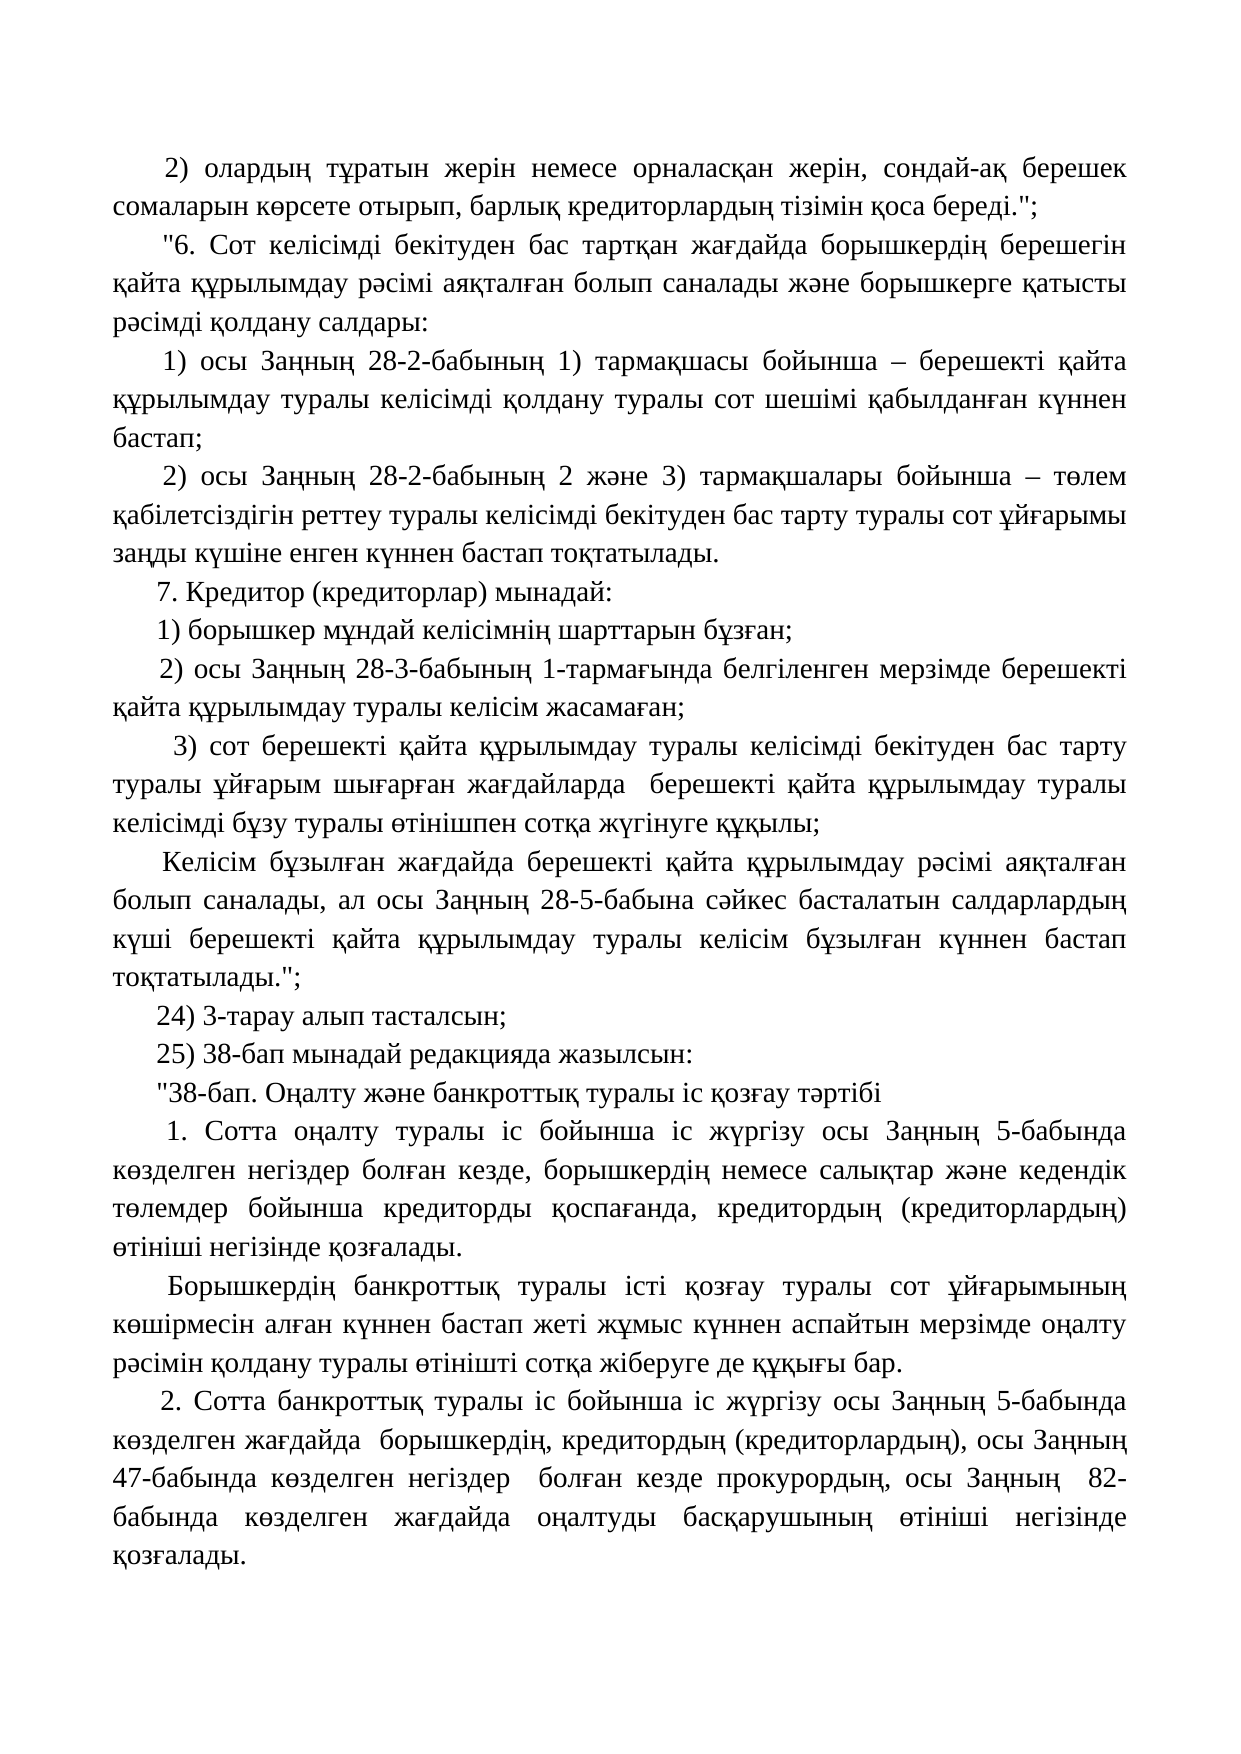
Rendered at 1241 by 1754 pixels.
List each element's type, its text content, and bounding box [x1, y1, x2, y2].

text 2) осы Заңның 28-2-бабының 2 және 3) тармақшалары бойынша – төлем қабілетсіздігін реттеу туралы келісімді бекітуден бас тарту туралы сот ұйғарымы заңды күшіне енген күннен бастап тоқтатылады. [112, 458, 1128, 569]
text 7. Кредитор (кредиторлар) мынадай: [112, 574, 1128, 607]
text 1) борышкер мұндай келісімнің шарттарын бұзған; [112, 612, 1128, 646]
text 24) 3-тарау алып тасталсын; [112, 998, 1128, 1031]
text Борышкердің банкроттық туралы істі қозғау туралы сот ұйғарымының көшірмесін алған күннен бастап жеті жұмыс күннен аспайтын мерзімде оңалту рәсімін қолдану туралы өтінішті сотқа жіберуге де құқығы бар. [112, 1268, 1128, 1378]
text Келісім бұзылған жағдайда берешекті қайта құрылымдау рәсімі аяқталған болып саналады, ал осы Заңның 28-5-бабына сәйкес басталатын салдарлардың күші берешекті қайта құрылымдау туралы келісім бұзылған күннен бастап тоқтатылады."; [112, 844, 1128, 993]
text "6. Сот келісімді бекітуден бас тартқан жағдайда борышкердің берешегін қайта құрылымдау рәсімі аяқталған болып саналады және борышкерге қатысты рәсімді қолдану салдары: [112, 227, 1128, 338]
text 3) сот берешекті қайта құрылымдау туралы келісімді бекітуден бас тарту туралы ұйғарым шығарған жағдайларда берешекті қайта құрылымдау туралы келісімді бұзу туралы өтінішпен сотқа жүгінуге құқылы; [112, 728, 1128, 839]
text 1. Сотта оңалту туралы іс бойынша іс жүргізу осы Заңның 5-бабында көзделген негіздер болған кезде, борышкердің немесе салықтар және кедендік төлемдер бойынша кредиторды қоспағанда, кредитордың (кредиторлардың) өтініші негізінде қозғалады. [112, 1113, 1128, 1263]
text 25) 38-бап мынадай редакцияда жазылсын: [112, 1036, 1128, 1070]
text 1) осы Заңның 28-2-бабының 1) тармақшасы бойынша – берешекті қайта құрылымдау туралы келісімді қолдану туралы сот шешімі қабылданған күннен бастап; [112, 343, 1128, 453]
text 2. Сотта банкроттық туралы іс бойынша іс жүргізу осы Заңның 5-бабында көзделген жағдайда борышкердiң, кредитордың (кредиторлардың), осы Заңның 47-бабында көзделген негіздер болған кезде прокурордың, осы Заңның 82-бабында көзделген жағдайда оңалтуды басқарушының өтiнiшi негiзiнде қозғалады. [112, 1383, 1128, 1571]
text "38-бап. Оңалту және банкроттық туралы іс қозғау тәртiбi [112, 1075, 1128, 1108]
text 2) олардың тұратын жерін немесе орналасқан жерін, сондай-ақ берешек сомаларын көрсете отырып, барлық кредиторлардың тізімін қоса береді."; [112, 150, 1128, 222]
text 2) осы Заңның 28-3-бабының 1-тармағында белгіленген мерзімде берешекті қайта құрылымдау туралы келісім жасамаған; [112, 651, 1128, 723]
